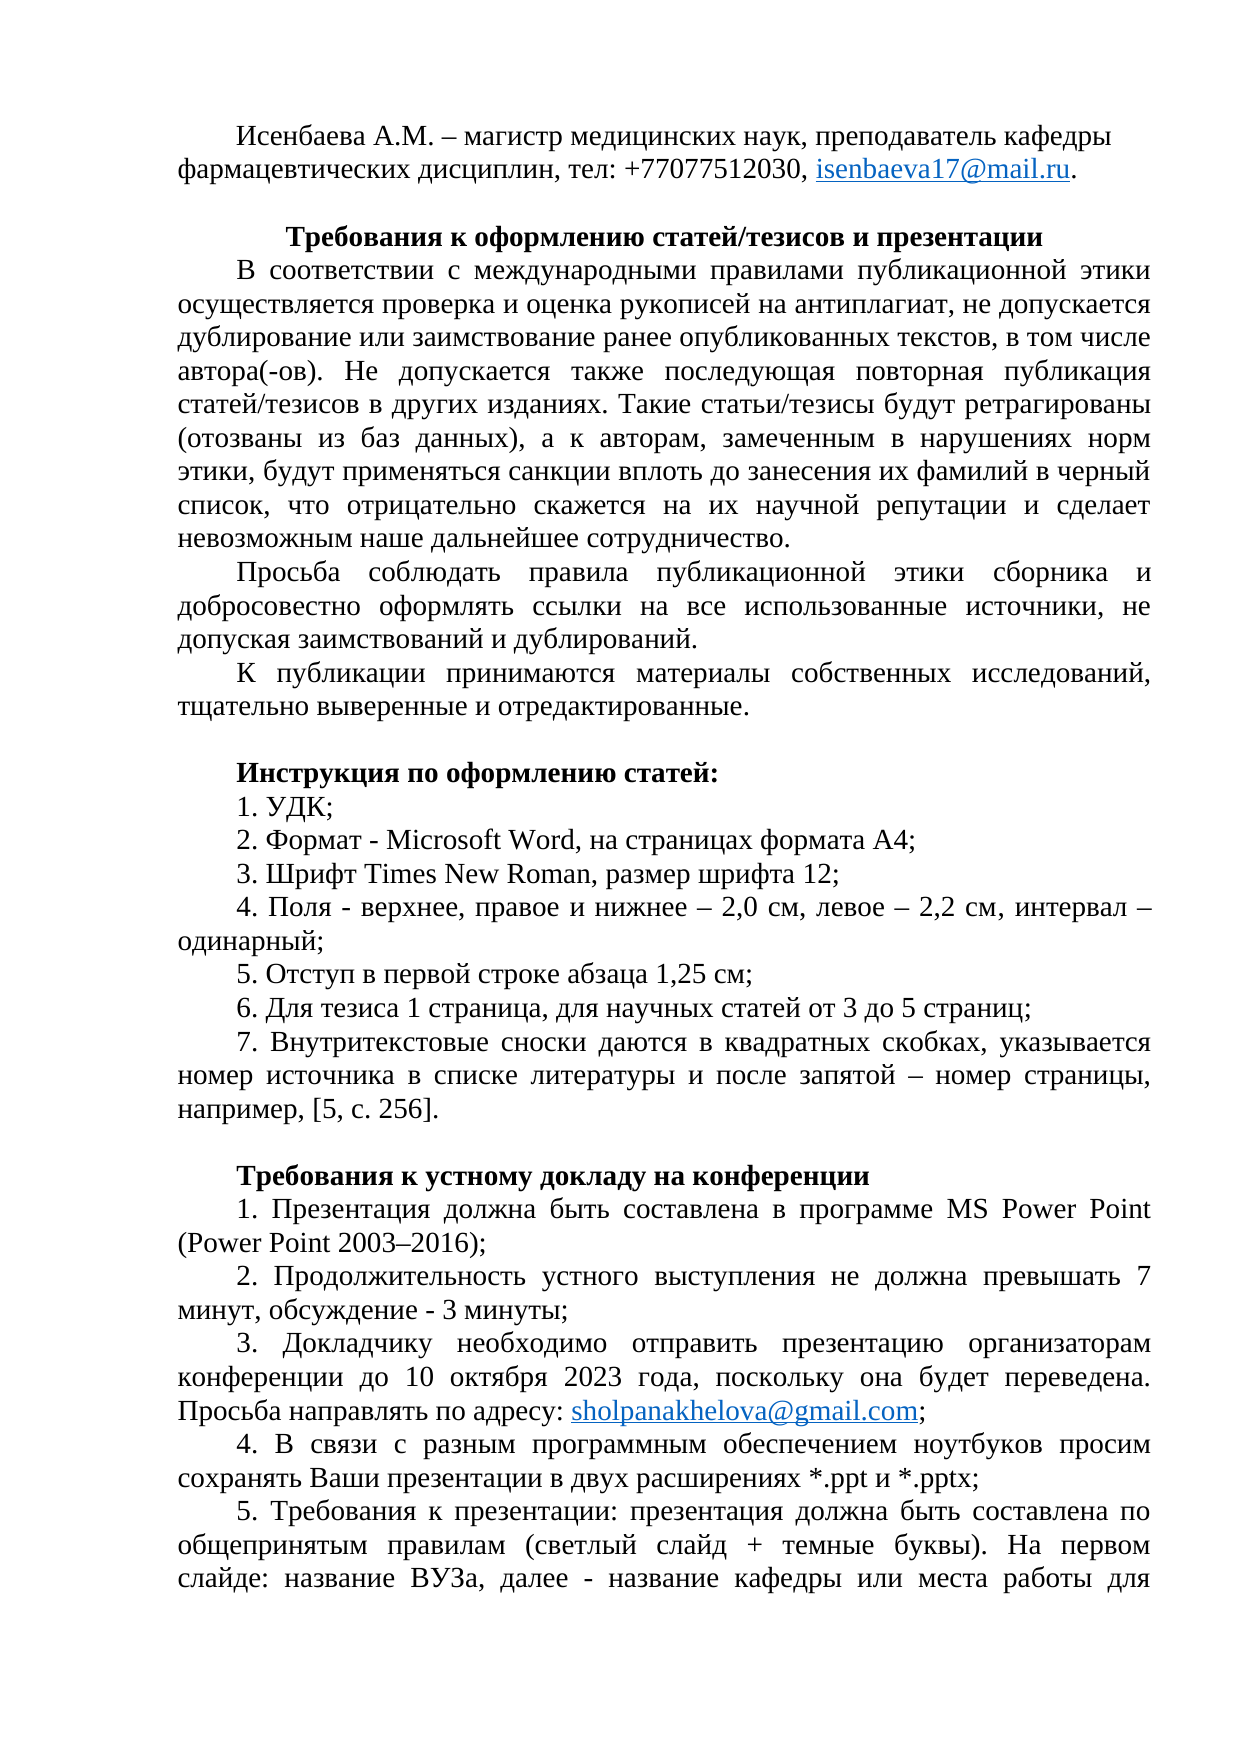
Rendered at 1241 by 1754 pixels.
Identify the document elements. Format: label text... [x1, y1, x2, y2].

text 1. Презентация должна быть составлена в программе MS Power Point (Power Point 2003–2016); [177, 1191, 1152, 1258]
text 3. Шрифт Times New Roman, размер шрифта 12; [177, 856, 1152, 889]
text Требования к оформлению статей/тезисов и презентации [177, 219, 1152, 252]
text В соответствии с международными правилами публикационной этики осуществляется проверка и оценка рукописей на антиплагиат, не допускается дублирование или заимствование ранее опубликованных текстов, в том числе автора(-ов). Не допускается также последующая повторная публикация статей/тезисов в других изданиях. Такие статьи/тезисы будут ретрагированы (отозваны из баз данных), а к авторам, замеченным в нарушениях норм этики, будут применяться санкции вплоть до занесения их фамилий в черный список, что отрицательно скажется на их научной репутации и сделает невозможным наше дальнейшее сотрудничество. [177, 252, 1152, 554]
text 6. Для тезиса 1 страница, для научных статей от 3 до 5 страниц; [1023, 990, 1152, 1024]
text Инструкция по оформлению статей: [177, 755, 1152, 789]
text 4. Поля - верхнее, правое и нижнее – 2,0 см, левое – 2,2 см, интервал – одинарный; [177, 889, 1152, 957]
text 2. Продолжительность устного выступления не должна превышать 7 минут, обсуждение - 3 минуты; [177, 1258, 1152, 1326]
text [177, 1493, 1152, 1594]
text 7. Внутритекстовые сноски даются в квадратных скобках, указывается номер источника в списке литературы и после запятой – номер страницы, например, [5, с. 256]. [177, 1024, 1152, 1124]
text Требования к устному докладу на конференции [177, 1158, 1152, 1191]
text К публикации принимаются материалы собственных исследований, тщательно выверенные и отредактированные. [177, 655, 1152, 722]
text Исенбаева А.М. – магистр медицинских наук, преподаватель кафедры фармацевтических дисциплин, тел: +77077512030, isenbaeva17@mail.ru. [177, 118, 1152, 185]
text 2. Формат - Microsoft Word, на страницах формата А4; [177, 822, 1152, 856]
text 1. УДК; [177, 789, 1152, 822]
text 4. В связи с разным программным обеспечением ноутбуков просим сохранять Ваши презентации в двух расширениях *.ppt и *.pptx; [177, 1426, 1152, 1493]
text 5. Отступ в первой строке абзаца 1,25 см; [177, 957, 1152, 990]
text Просьба соблюдать правила публикационной этики сборника и добросовестно оформлять ссылки на все использованные источники, не допуская заимствований и дублирований. ​ [177, 554, 1152, 655]
text 3. Докладчику необходимо отправить презентацию организаторам конференции до 10 октября 2023 года, поскольку она будет переведена. Просьба направлять по адресу: sholpanakhelova@gmail.com; [177, 1326, 1152, 1426]
